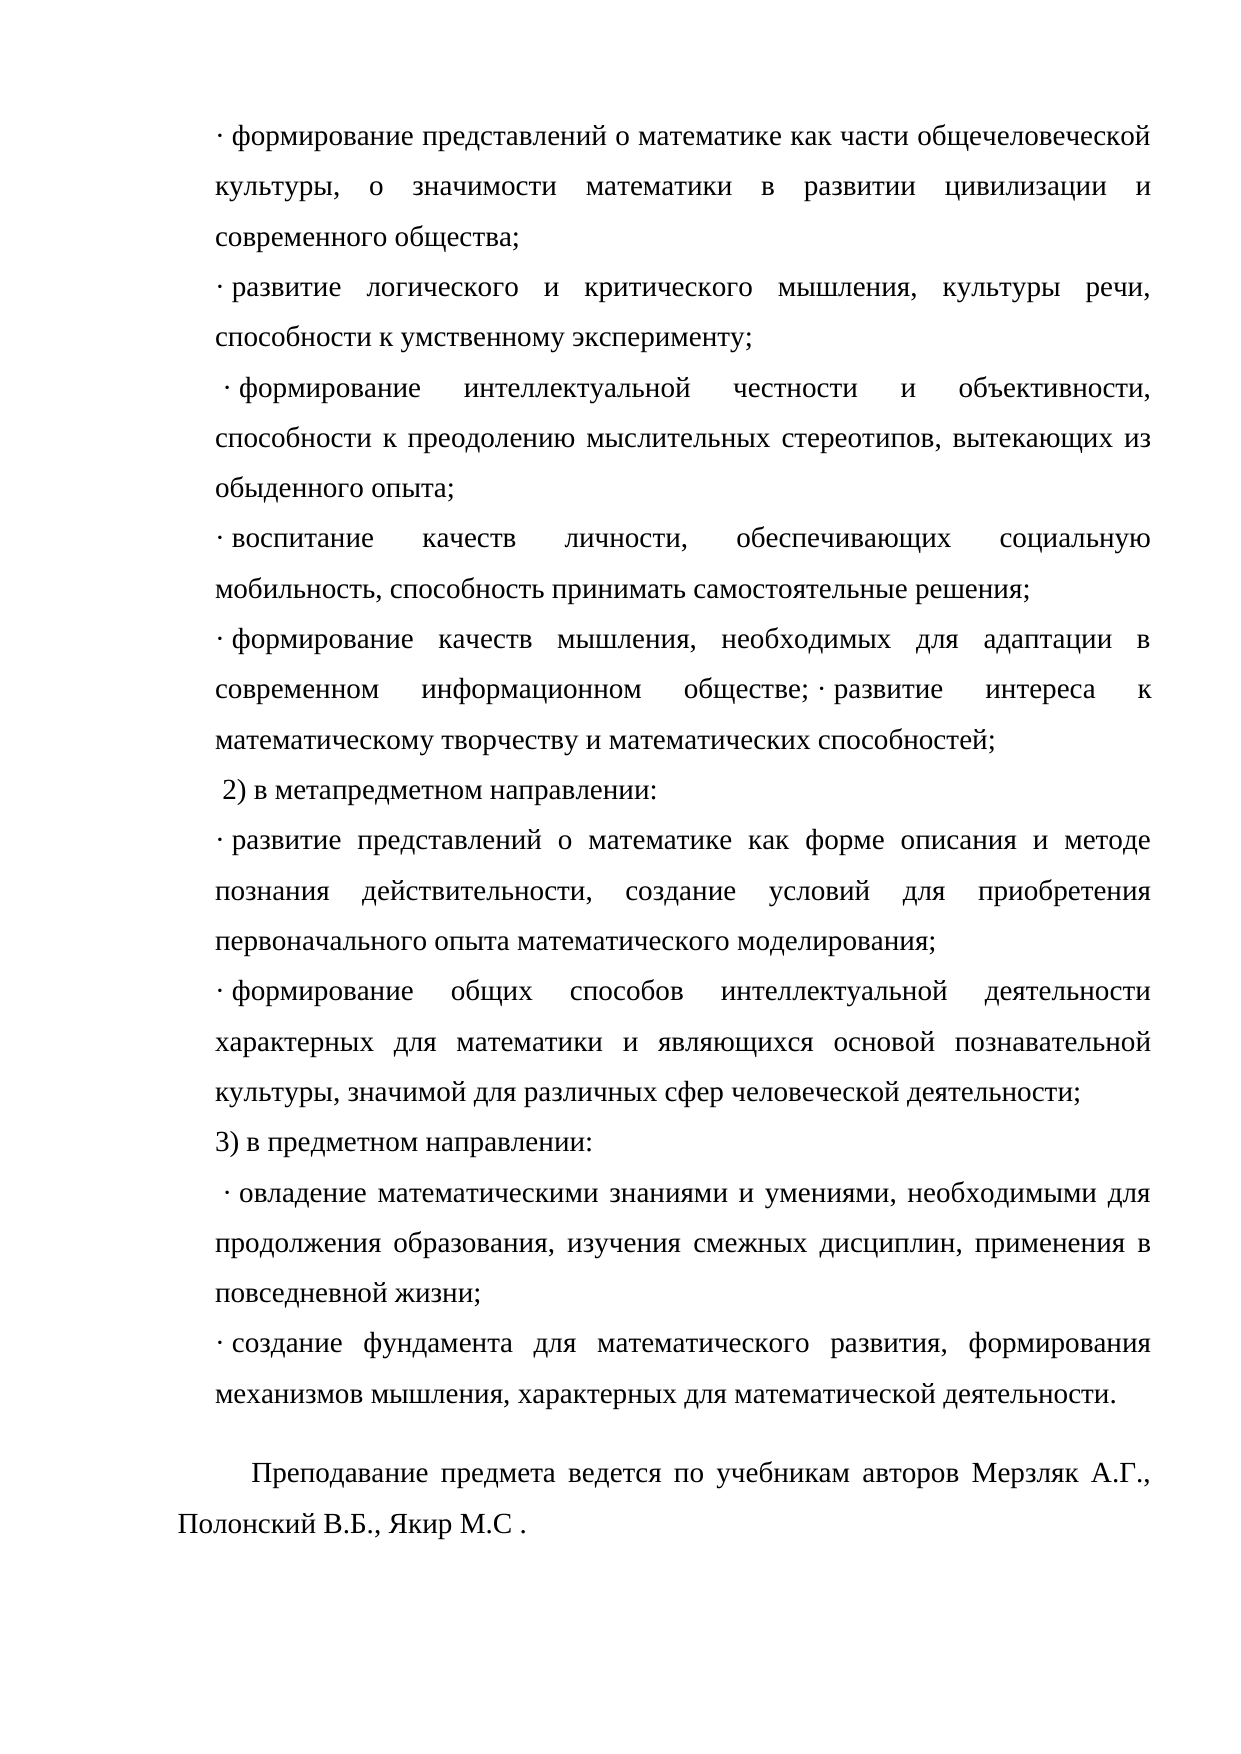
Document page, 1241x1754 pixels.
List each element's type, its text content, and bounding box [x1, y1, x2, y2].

text · формирование общих способов интеллектуальной деятельности характерных для математики и являющихся основой познавательной культуры, значимой для различных сфер человеческой деятельности; [215, 973, 1152, 1108]
text · формирование качеств мышления, необходимых для адаптации в современном информационном обществе; · развитие интереса к математическому творчеству и математических способностей; [215, 621, 1152, 755]
text 2) в метапредметном направлении: [215, 772, 1152, 806]
text 3) в предметном направлении: [215, 1124, 1152, 1158]
text Преподавание предмета ведется по учебникам авторов Мерзляк А.Г., Полонский В.Б., Якир М.С . [177, 1455, 1152, 1539]
text · формирование интеллектуальной честности и объективности, способности к преодолению мыслительных стереотипов, вытекающих из обыденного опыта; [215, 370, 1152, 504]
text · развитие логического и критического мышления, культуры речи, способности к умственному эксперименту; [215, 269, 1152, 353]
text · овладение математическими знаниями и умениями, необходимыми для продолжения образования, изучения смежных дисциплин, применения в повседневной жизни; [215, 1175, 1152, 1309]
text · воспитание качеств личности, обеспечивающих социальную мобильность, способность принимать самостоятельные решения; [215, 521, 1152, 604]
text · развитие представлений о математике как форме описания и методе познания действительности, создание условий для приобретения первоначального опыта математического моделирования; [215, 822, 1152, 957]
text · формирование представлений о математике как части общечеловеческой культуры, о значимости математики в развитии цивилизации и современного общества; [215, 118, 1152, 252]
text · создание фундамента для математического развития, формирования механизмов мышления, характерных для математической деятельности. [215, 1326, 1152, 1409]
